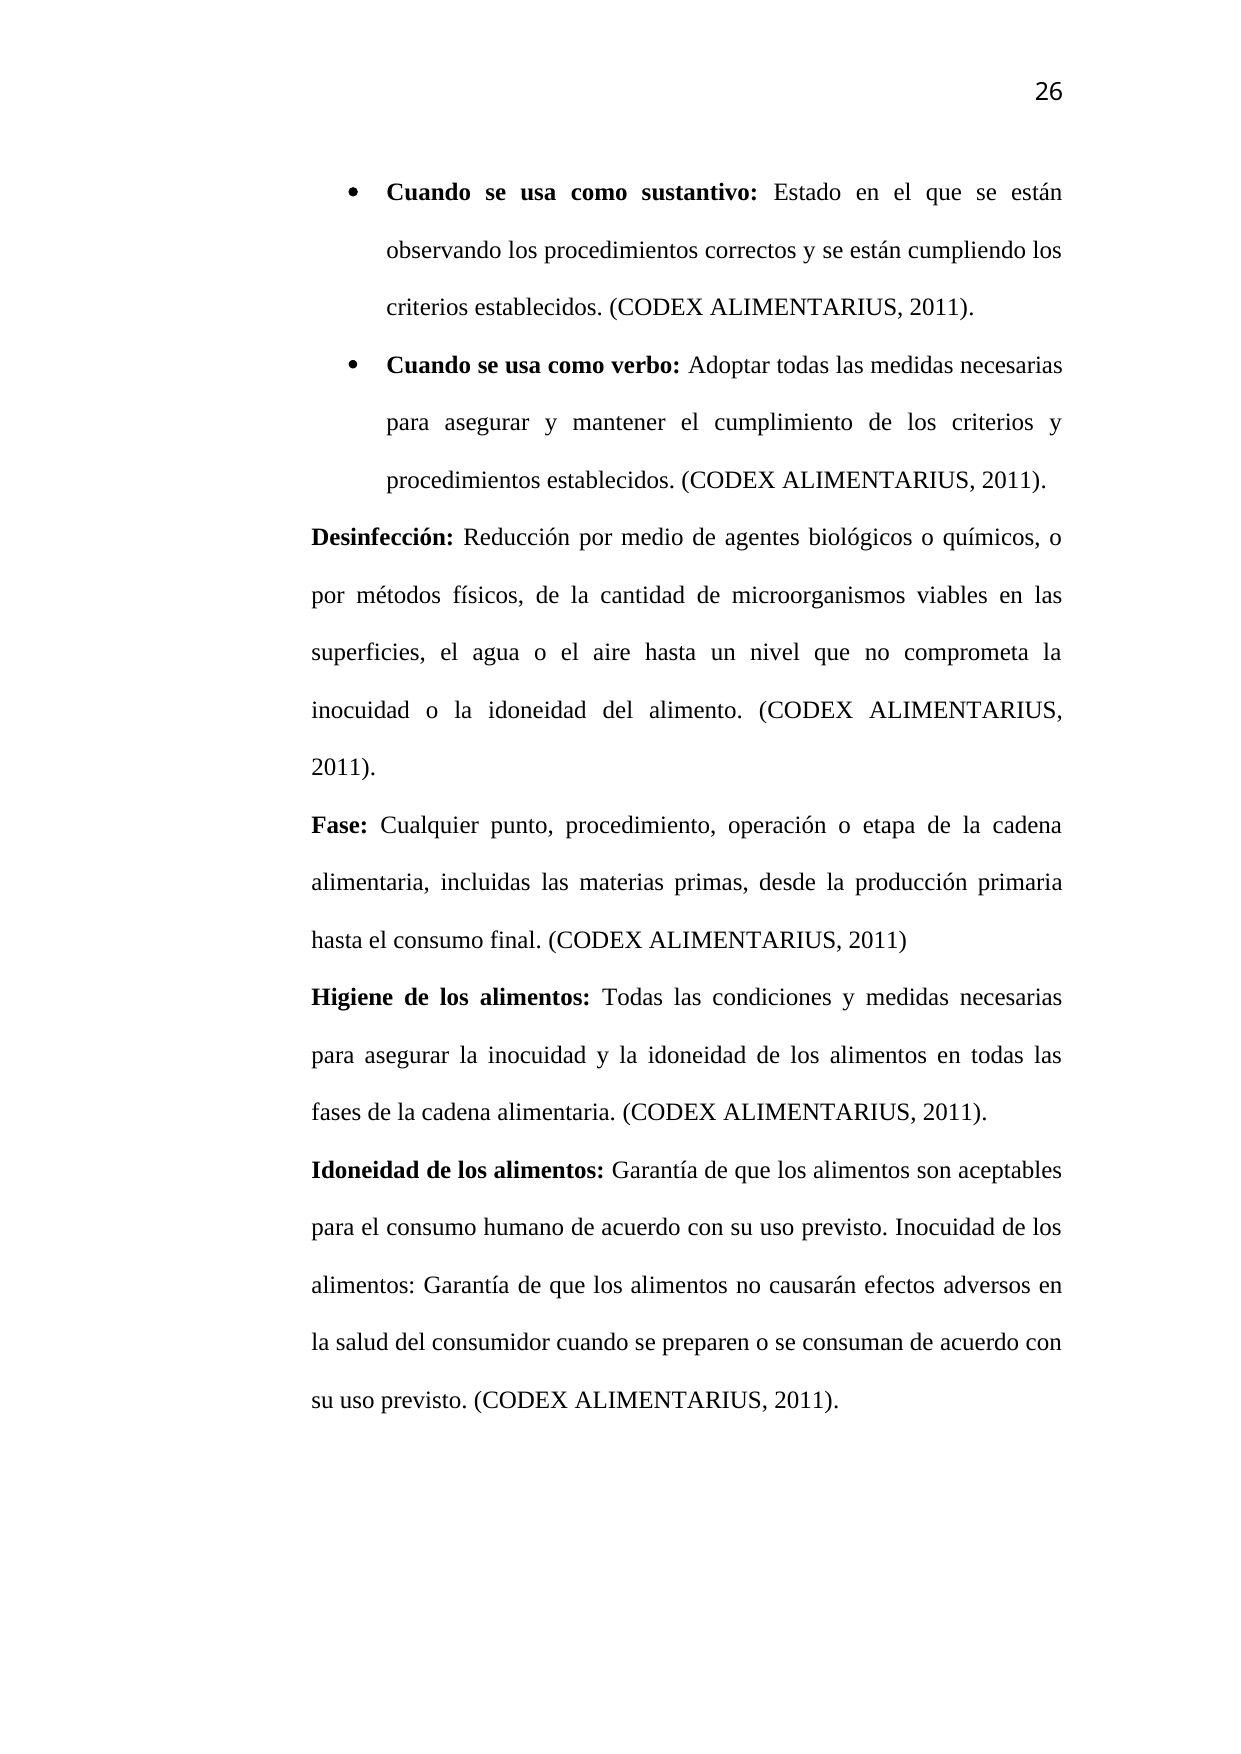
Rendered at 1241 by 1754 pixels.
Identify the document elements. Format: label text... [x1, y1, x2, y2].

list Cuando se usa como verbo: Adoptar todas las medidas necesarias para asegurar y mantener el cumplimiento de los criterios y procedimientos establecidos.. [349, 350, 1063, 493]
list Fase: Cualquier punto, procedimiento, operación o etapa de la cadena alimentaria, incluidas las materias primas, desde la producción primaria hasta el consumo final. [311, 810, 1063, 953]
list Idoneidad de los alimentos: Garantía de que los alimentos son aceptables para el consumo humano de acuerdo con su uso previsto. Inocuidad de los alimentos: Garantía de que los alimentos no causarán efectos adversos en la salud del consumidor cuando se preparen o se consuman de acuerdo con su uso previsto.. [311, 1155, 1063, 1413]
list Higiene de los alimentos: Todas las condiciones y medidas necesarias para asegurar la inocuidad y la idoneidad de los alimentos en todas las fases de la cadena alimentaria.. [311, 982, 1063, 1126]
list Desinfección: Reducción por medio de agentes biológicos o químicos, o por métodos físicos, de la cantidad de microorganismos viables en las superficies, el agua o el aire hasta un nivel que no comprometa la inocuidad o la idoneidad del alimento.. [311, 522, 1063, 781]
list Cuando se usa como sustantivo: Estado en el que se están observando los procedimientos correctos y se están cumpliendo los criterios establecidos.. [349, 177, 1063, 321]
